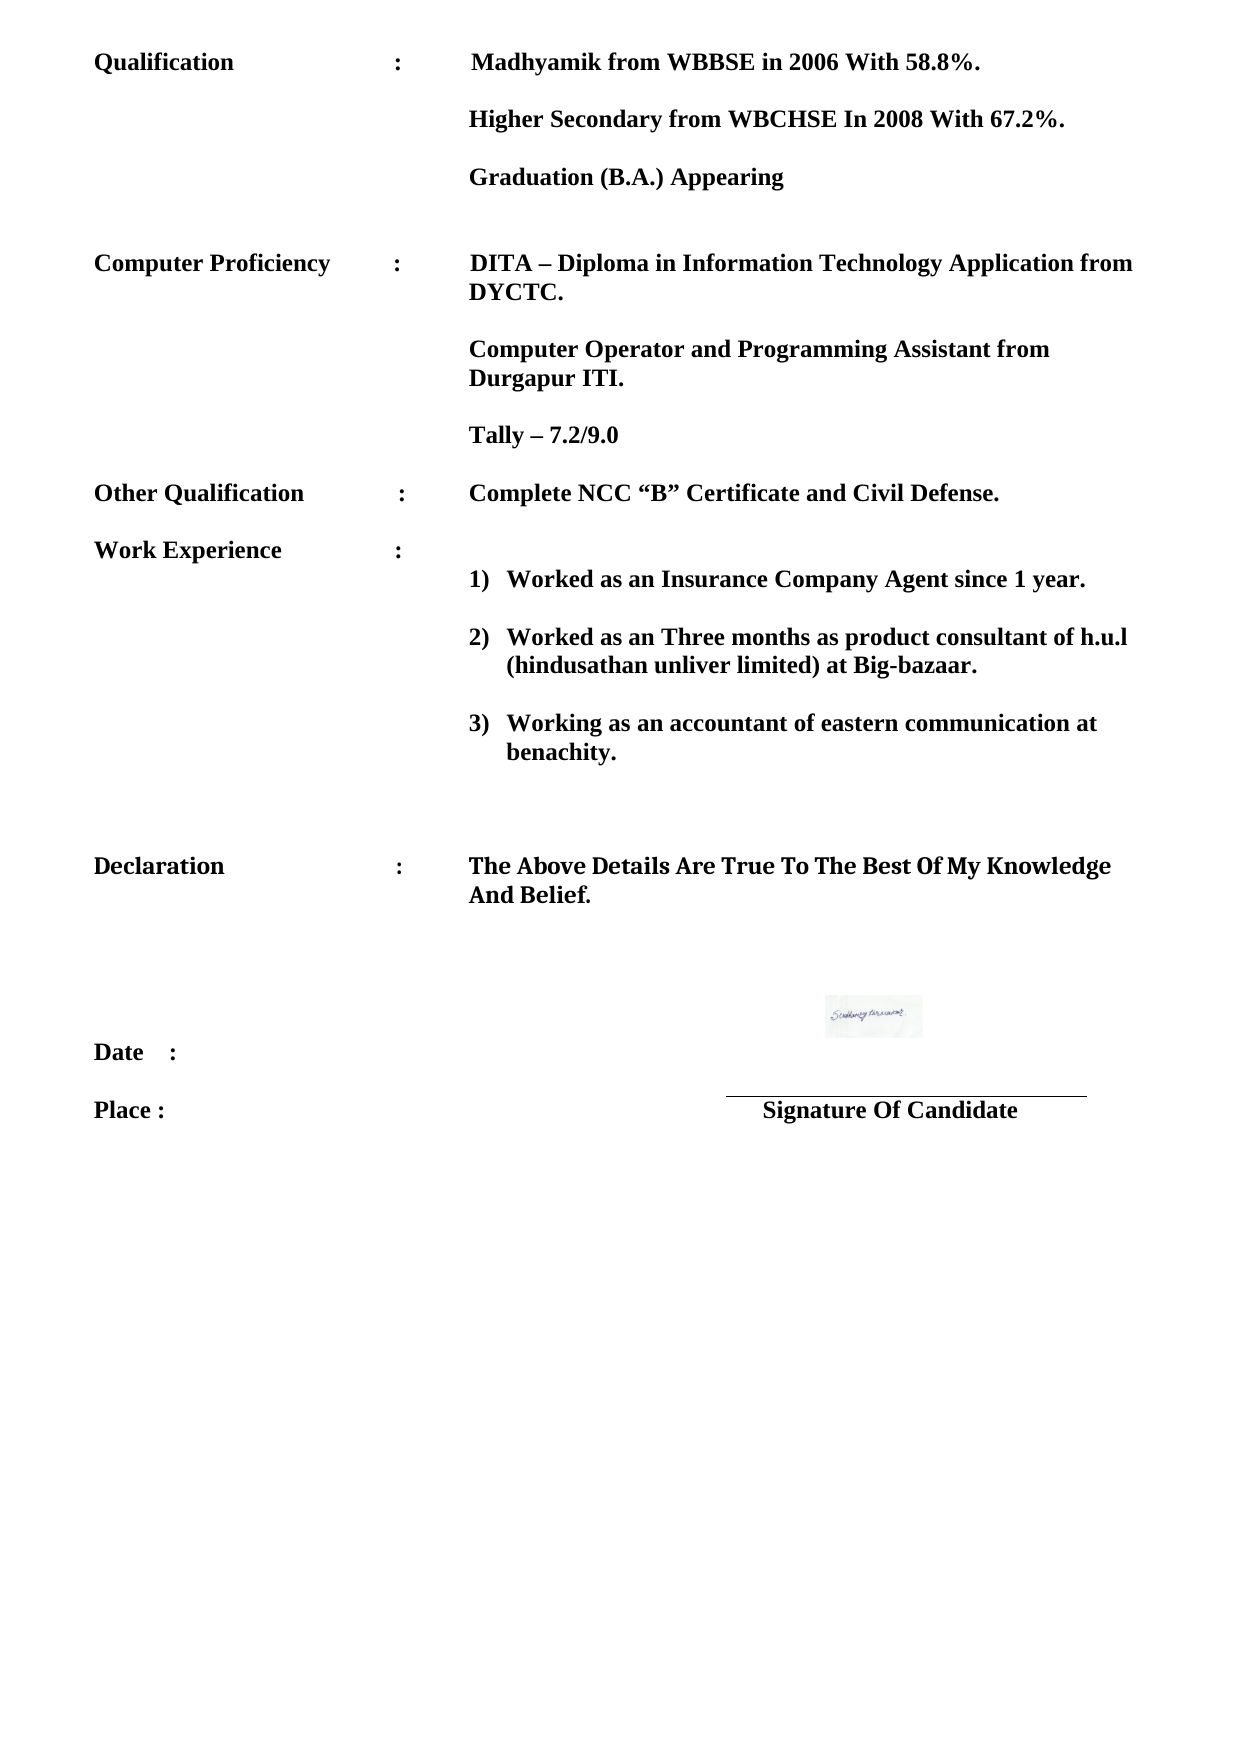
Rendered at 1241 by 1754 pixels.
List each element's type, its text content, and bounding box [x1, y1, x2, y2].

text Tally – 7.2/9.0 [94, 421, 1162, 449]
text Graduation (B.A.) Appearing [94, 162, 1162, 191]
list Worked as an Insurance Company Agent since 1 year. [469, 564, 1162, 593]
picture [825, 995, 923, 1038]
text Date : [94, 1037, 1162, 1066]
text Work Experience : [94, 536, 1162, 564]
text Qualification : Madhyamik from WBBSE in 2006 With 58.8%. [94, 47, 1162, 76]
text Higher Secondary from WBCHSE In 2008 With 67.2%. [94, 104, 1162, 133]
list Worked as an Three months as product consultant of h.u.l (hindusathan unliver limited) at Big-bazaar. [469, 622, 1162, 679]
text Declaration : The Above Details Are True To The Best Of My Knowledge And Belief. [94, 852, 1162, 909]
text Computer Proficiency : DITA – Diploma in Information Technology Application from DYCTC. [94, 248, 1162, 306]
text Computer Operator and Programming Assistant from Durgapur ITI. [94, 334, 1162, 392]
list Working as an accountant of eastern communication at benachity. [469, 708, 1162, 766]
text Other Qualification : Complete NCC “B” Certificate and Civil Defense. [94, 478, 1162, 507]
text Place : Signature Of Candidate [94, 1095, 1162, 1124]
